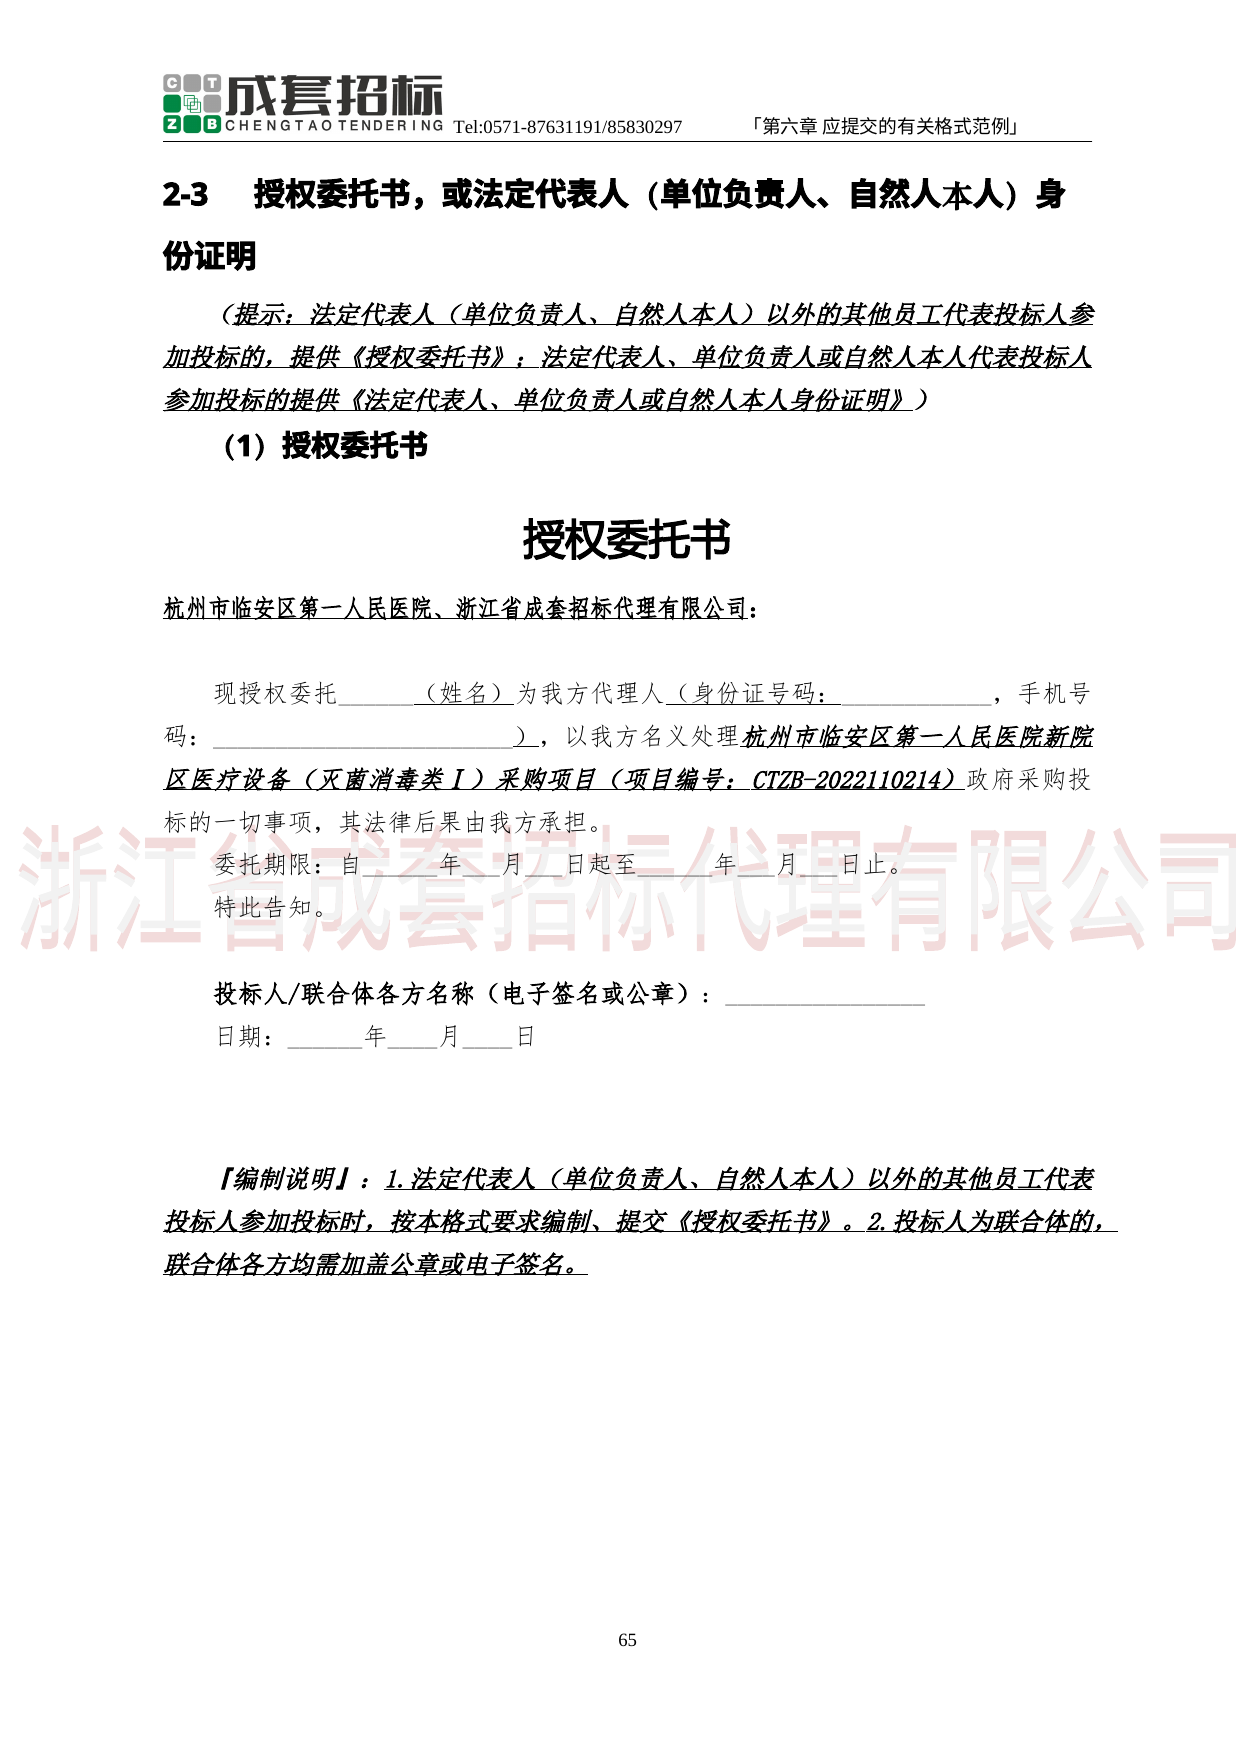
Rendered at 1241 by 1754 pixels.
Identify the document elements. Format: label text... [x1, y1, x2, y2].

picture [162, 73, 444, 134]
text 委托期限：自______年___月___日起至______年___月___日止。 [162, 849, 1092, 877]
text 投标人/联合体各方名称（电子签名或公章）：________________ [162, 977, 1092, 1006]
text （提示：法定代表人（单位负责人、自然人本人）以外的其他员工代表投标人参加投标的，提供《授权委托书》；法定代表人、单位负责人或自然人本人代表投标人参加投标的提供《法定代表人、单位负责人或自然人本人身份证明》） [162, 368, 1092, 412]
text 日期：______年____月____日 [162, 1020, 1092, 1048]
text 特此告知。 [162, 892, 1092, 920]
subtitle 2-3 ▲授权委托书，或法定代表人（单位负责人、自然人本人）身份证明 [162, 174, 1092, 277]
text 『编制说明』：1.法定代表人（单位负责人、自然人本人）以外的其他员工代表投标人参加投标时，按本格式要求编制、提交《授权委托书》。2.投标人为联合体的，联合体各方均需加盖公章或电子签名。 [162, 1162, 1092, 1277]
text （提示：法定代表人（单位负责人、自然人本人）以外的其他员工代表投标人参加投标的，提供《授权委托书》；法定代表人、单位负责人或自然人本人代表投标人参加投标的提供《法定代表人、单位负责人或自然人本人身份证明》） [162, 298, 1092, 367]
text 授权委托书 [162, 509, 1092, 564]
text 杭州市临安区第一人民医院、浙江省成套招标代理有限公司： [162, 592, 1092, 620]
text 现授权委托______（姓名）为我方代理人（身份证号码：____________，手机号码：________________________），以我方名义处理杭州市临安区第一人民医院新院区医疗设备（灭菌消毒类Ⅰ）采购项目（项目编号：CTZB-2022110214）政府采购投标的一切事项，其法律后果由我方承担。 [162, 677, 1092, 834]
subtitle （1）授权委托书 [162, 426, 1092, 465]
